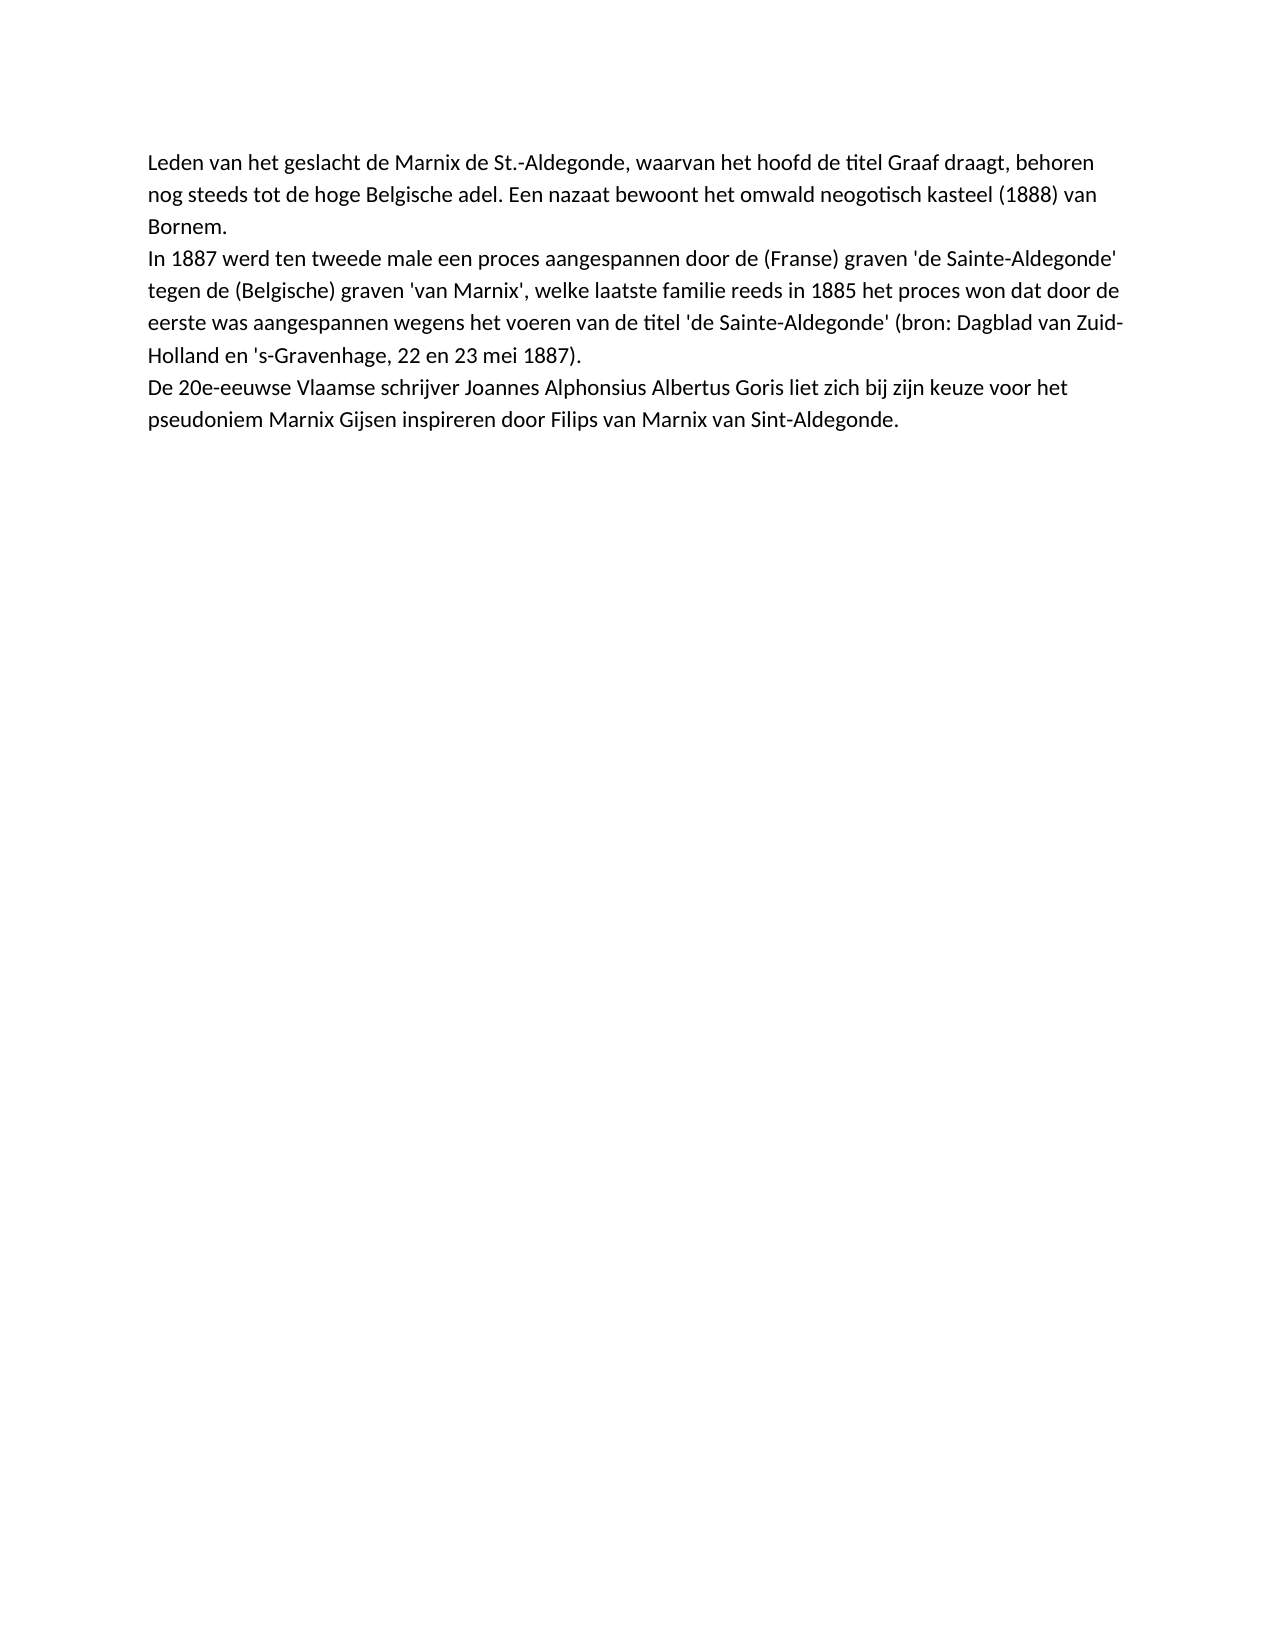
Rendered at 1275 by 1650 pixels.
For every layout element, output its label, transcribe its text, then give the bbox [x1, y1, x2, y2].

text In 1887 werd ten tweede male een proces aangespannen door de (Franse) graven 'de Sainte-Aldegonde' tegen de (Belgische) graven 'van Marnix', welke laatste familie reeds in 1885 het proces won dat door de eerste was aangespannen wegens het voeren van de titel 'de Sainte-Aldegonde' (bron: Dagblad van Zuid-Holland en 's-Gravenhage, 22 en 23 mei 1887). [148, 244, 1127, 369]
text Leden van het geslacht de Marnix de St.-Aldegonde, waarvan het hoofd de titel Graaf draagt, behoren nog steeds tot de hoge Belgische adel. Een nazaat bewoont het omwald neogotisch kasteel (1888) van Bornem. [148, 148, 1127, 240]
text De 20e-eeuwse Vlaamse schrijver Joannes Alphonsius Albertus Goris liet zich bij zijn keuze voor het pseudoniem Marnix Gijsen inspireren door Filips van Marnix van Sint-Aldegonde. [148, 373, 1127, 433]
